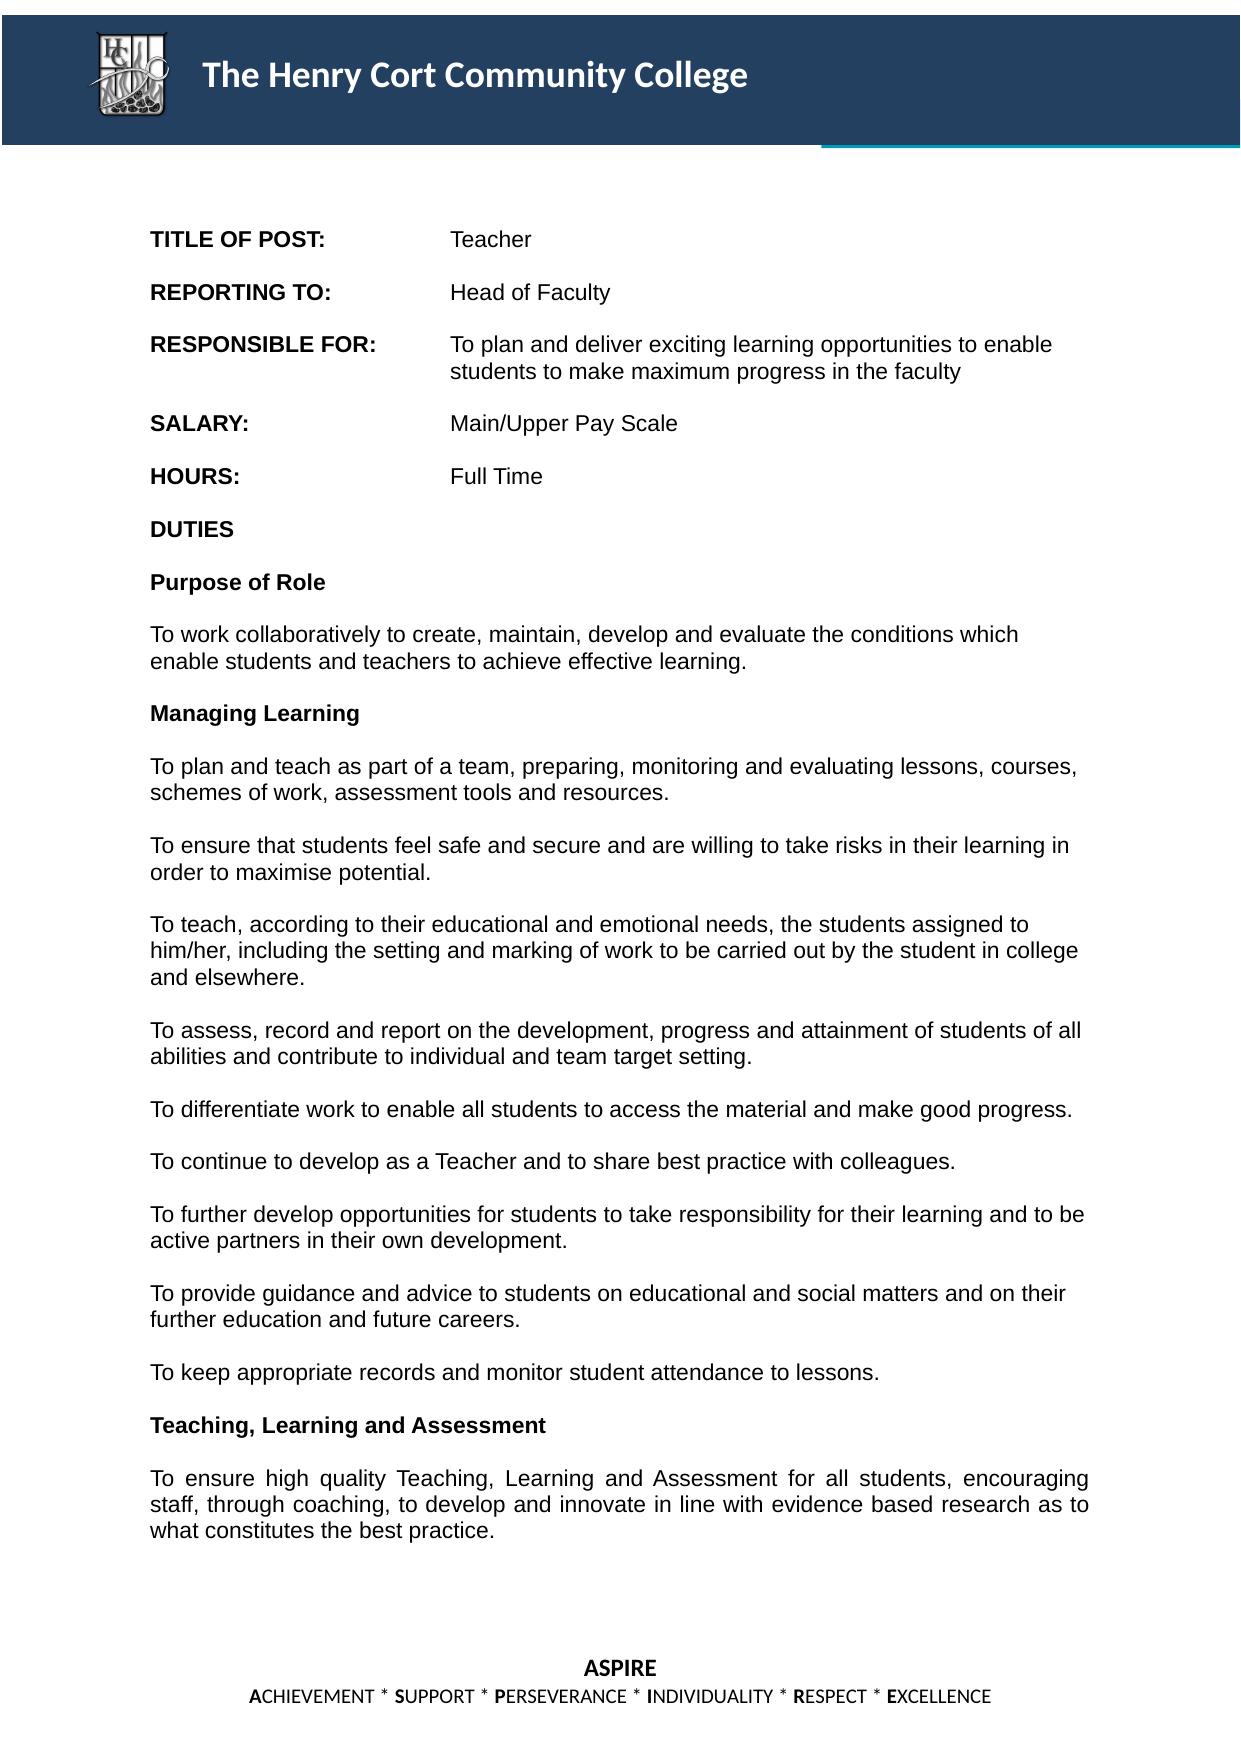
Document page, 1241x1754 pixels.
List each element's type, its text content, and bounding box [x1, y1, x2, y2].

text To keep appropriate records and monitor student attendance to lessons. [150, 1359, 1090, 1386]
text To provide guidance and advice to students on educational and social matters and on their further education and future careers. [150, 1280, 1090, 1333]
text To continue to develop as a Teacher and to share best practice with colleagues. [150, 1148, 1090, 1175]
text To ensure high quality Teaching, Learning and Assessment for all students, encouraging staff, through coaching, to develop and innovate in line with evidence based research as to what constitutes the best practice. [150, 1464, 1090, 1544]
text RESPONSIBLE FOR: To plan and deliver exciting learning opportunities to enable students to make maximum progress in the faculty [150, 331, 1090, 384]
text To work collaboratively to create, maintain, develop and evaluate the conditions which enable students and teachers to achieve effective learning. [150, 621, 1090, 674]
text HOURS: Full Time [150, 463, 1090, 489]
text To differentiate work to enable all students to access the material and make good progress. [150, 1096, 1090, 1122]
text To further develop opportunities for students to take responsibility for their learning and to be active partners in their own development. [150, 1201, 1090, 1254]
text DUTIES [150, 516, 1090, 542]
text SALARY: Main/Upper Pay Scale [150, 410, 1090, 437]
text To teach, according to their educational and emotional needs, the students assigned to him/her, including the setting and marking of work to be carried out by the student in college and elsewhere. [150, 911, 1090, 990]
text To ensure that students feel safe and secure and are willing to take risks in their learning in order to maximise potential. [150, 832, 1090, 885]
text To assess, record and report on the development, progress and attainment of students of all abilities and contribute to individual and team target setting. [150, 1017, 1090, 1069]
text Purpose of Role [150, 568, 1090, 595]
text Managing Learning [150, 700, 1090, 727]
text REPORTING TO: Head of Faculty [150, 279, 1090, 305]
text Teaching, Learning and Assessment [150, 1412, 1090, 1438]
text TITLE OF POST: Teacher [150, 226, 1090, 252]
text To plan and teach as part of a team, preparing, monitoring and evaluating lessons, courses, schemes of work, assessment tools and resources. [150, 753, 1090, 806]
